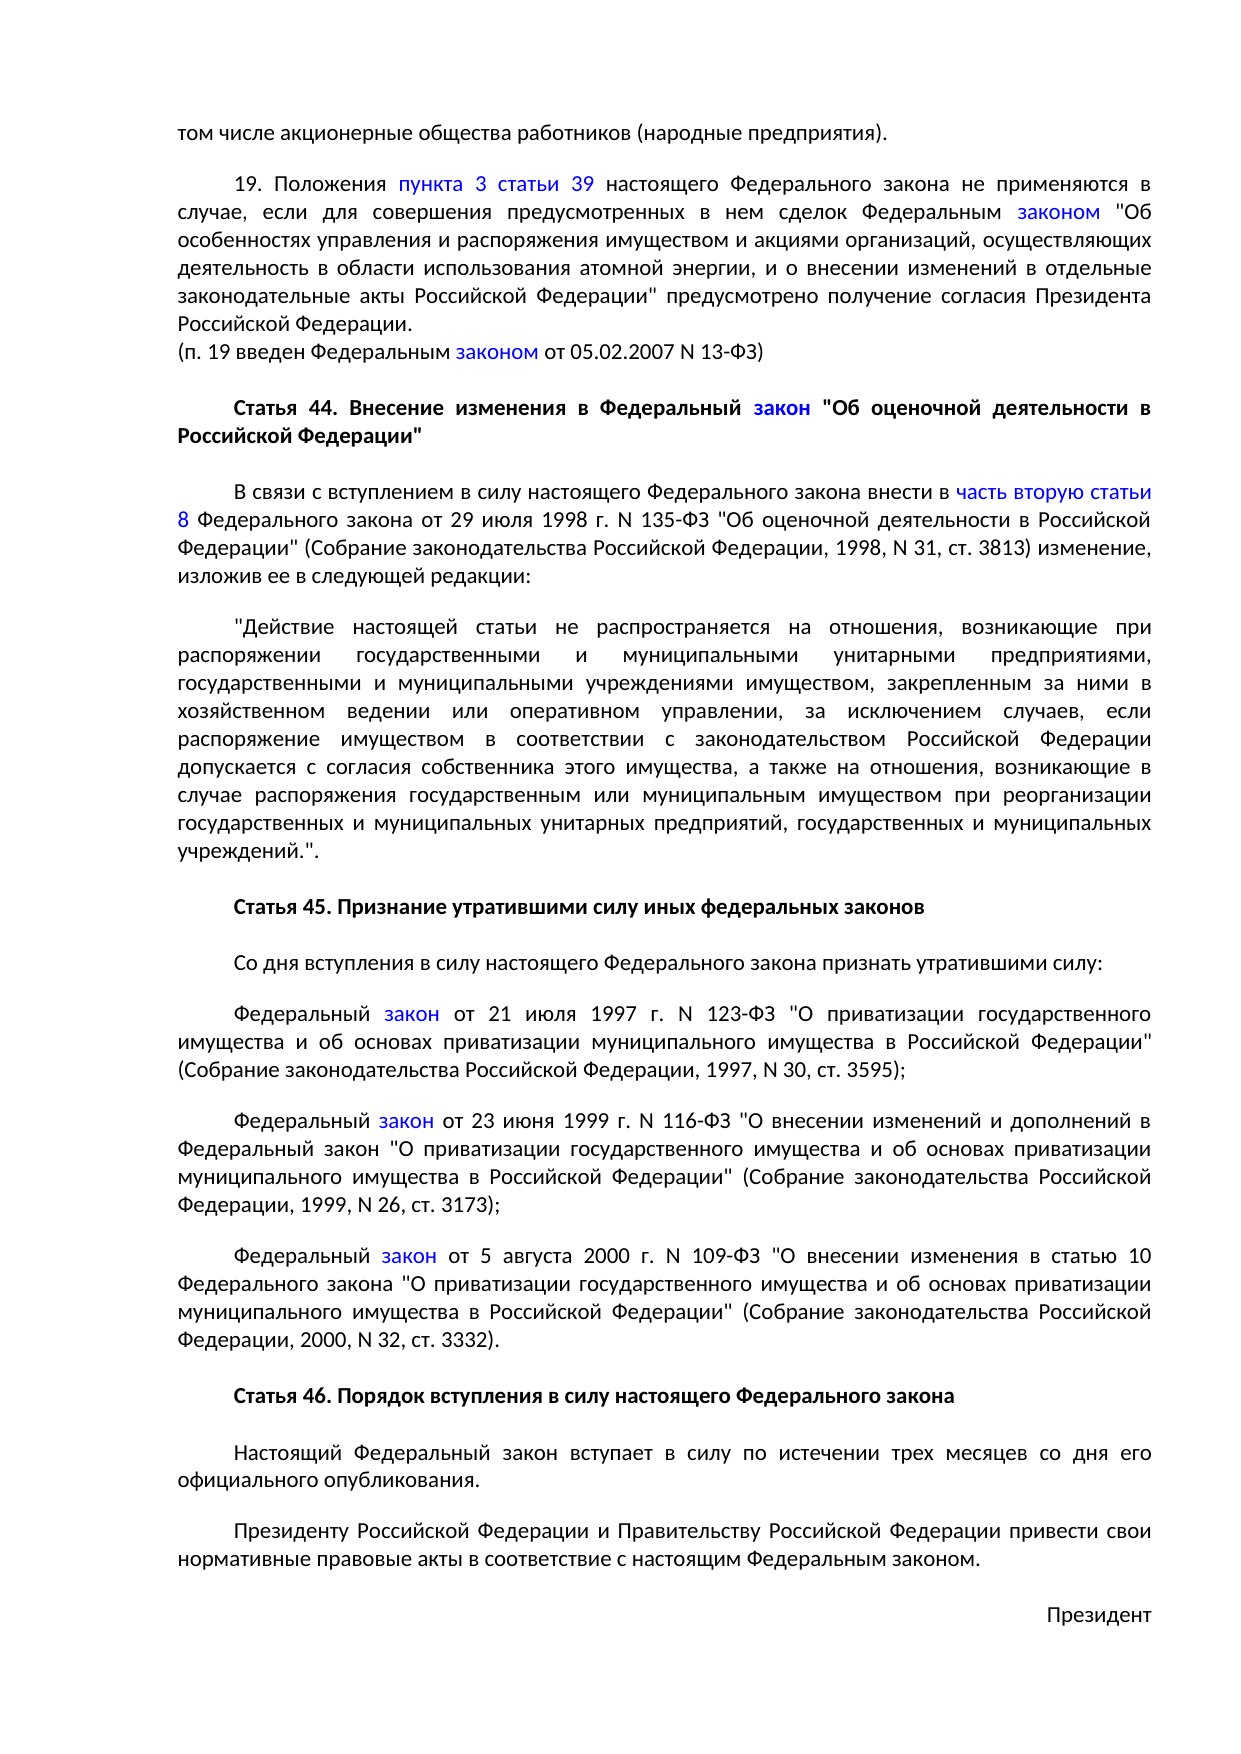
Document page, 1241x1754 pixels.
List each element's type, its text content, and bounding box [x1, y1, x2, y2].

title Статья 45. Признание утратившими силу иных федеральных законов [177, 892, 1152, 921]
text В связи с вступлением в силу настоящего Федерального закона внести в часть вторую статьи 8 Федерального закона от 29 июля 1998 г. N 135-ФЗ "Об оценочной деятельности в Российской Федерации" (Собрание законодательства Российской Федерации, 1998, N 31, ст. 3813) изменение, изложив ее в следующей редакции: [177, 477, 1152, 589]
text Федеральный закон от 23 июня 1999 г. N 116-ФЗ "О внесении изменений и дополнений в Федеральный закон "О приватизации государственного имущества и об основах приватизации муниципального имущества в Российской Федерации" (Собрание законодательства Российской Федерации, 1999, N 26, ст. 3173); [177, 1106, 1152, 1218]
text (п. 19 введен Федеральным законом от 05.02.2007 N 13-ФЗ) [177, 337, 1152, 365]
text Федеральный закон от 21 июля 1997 г. N 123-ФЗ "О приватизации государственного имущества и об основах приватизации муниципального имущества в Российской Федерации" (Собрание законодательства Российской Федерации, 1997, N 30, ст. 3595); [177, 999, 1152, 1083]
title Статья 46. Порядок вступления в силу настоящего Федерального закона [177, 1382, 1152, 1409]
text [177, 118, 1152, 146]
title Статья 44. Внесение изменения в Федеральный закон "Об оценочной деятельности в Российской Федерации" [177, 393, 1152, 449]
text 19. Положения пункта 3 статьи 39 настоящего Федерального закона не применяются в случае, если для совершения предусмотренных в нем сделок Федеральным законом "Об особенностях управления и распоряжения имуществом и акциями организаций, осуществляющих деятельность в области использования атомной энергии, и о внесении изменений в отдельные законодательные акты Российской Федерации" предусмотрено получение согласия Президента Российской Федерации. [177, 169, 1152, 337]
text Президенту Российской Федерации и Правительству Российской Федерации привести свои нормативные правовые акты в соответствие с настоящим Федеральным законом. [177, 1517, 1152, 1573]
text Президент [177, 1601, 1152, 1629]
text Федеральный закон от 5 августа 2000 г. N 109-ФЗ "О внесении изменения в статью 10 Федерального закона "О приватизации государственного имущества и об основах приватизации муниципального имущества в Российской Федерации" (Собрание законодательства Российской Федерации, 2000, N 32, ст. 3332). [177, 1241, 1152, 1353]
text Настоящий Федеральный закон вступает в силу по истечении трех месяцев со дня его официального опубликования. [177, 1438, 1152, 1494]
text Со дня вступления в силу настоящего Федерального закона признать утратившими силу: [177, 948, 1152, 977]
text "Действие настоящей статьи не распространяется на отношения, возникающие при распоряжении государственными и муниципальными унитарными предприятиями, государственными и муниципальными учреждениями имуществом, закрепленным за ними в хозяйственном ведении или оперативном управлении, за исключением случаев, если распоряжение имуществом в соответствии с законодательством Российской Федерации допускается с согласия собственника этого имущества, а также на отношения, возникающие в случае распоряжения государственным или муниципальным имуществом при реорганизации государственных и муниципальных унитарных предприятий, государственных и муниципальных учреждений.". [177, 612, 1152, 864]
